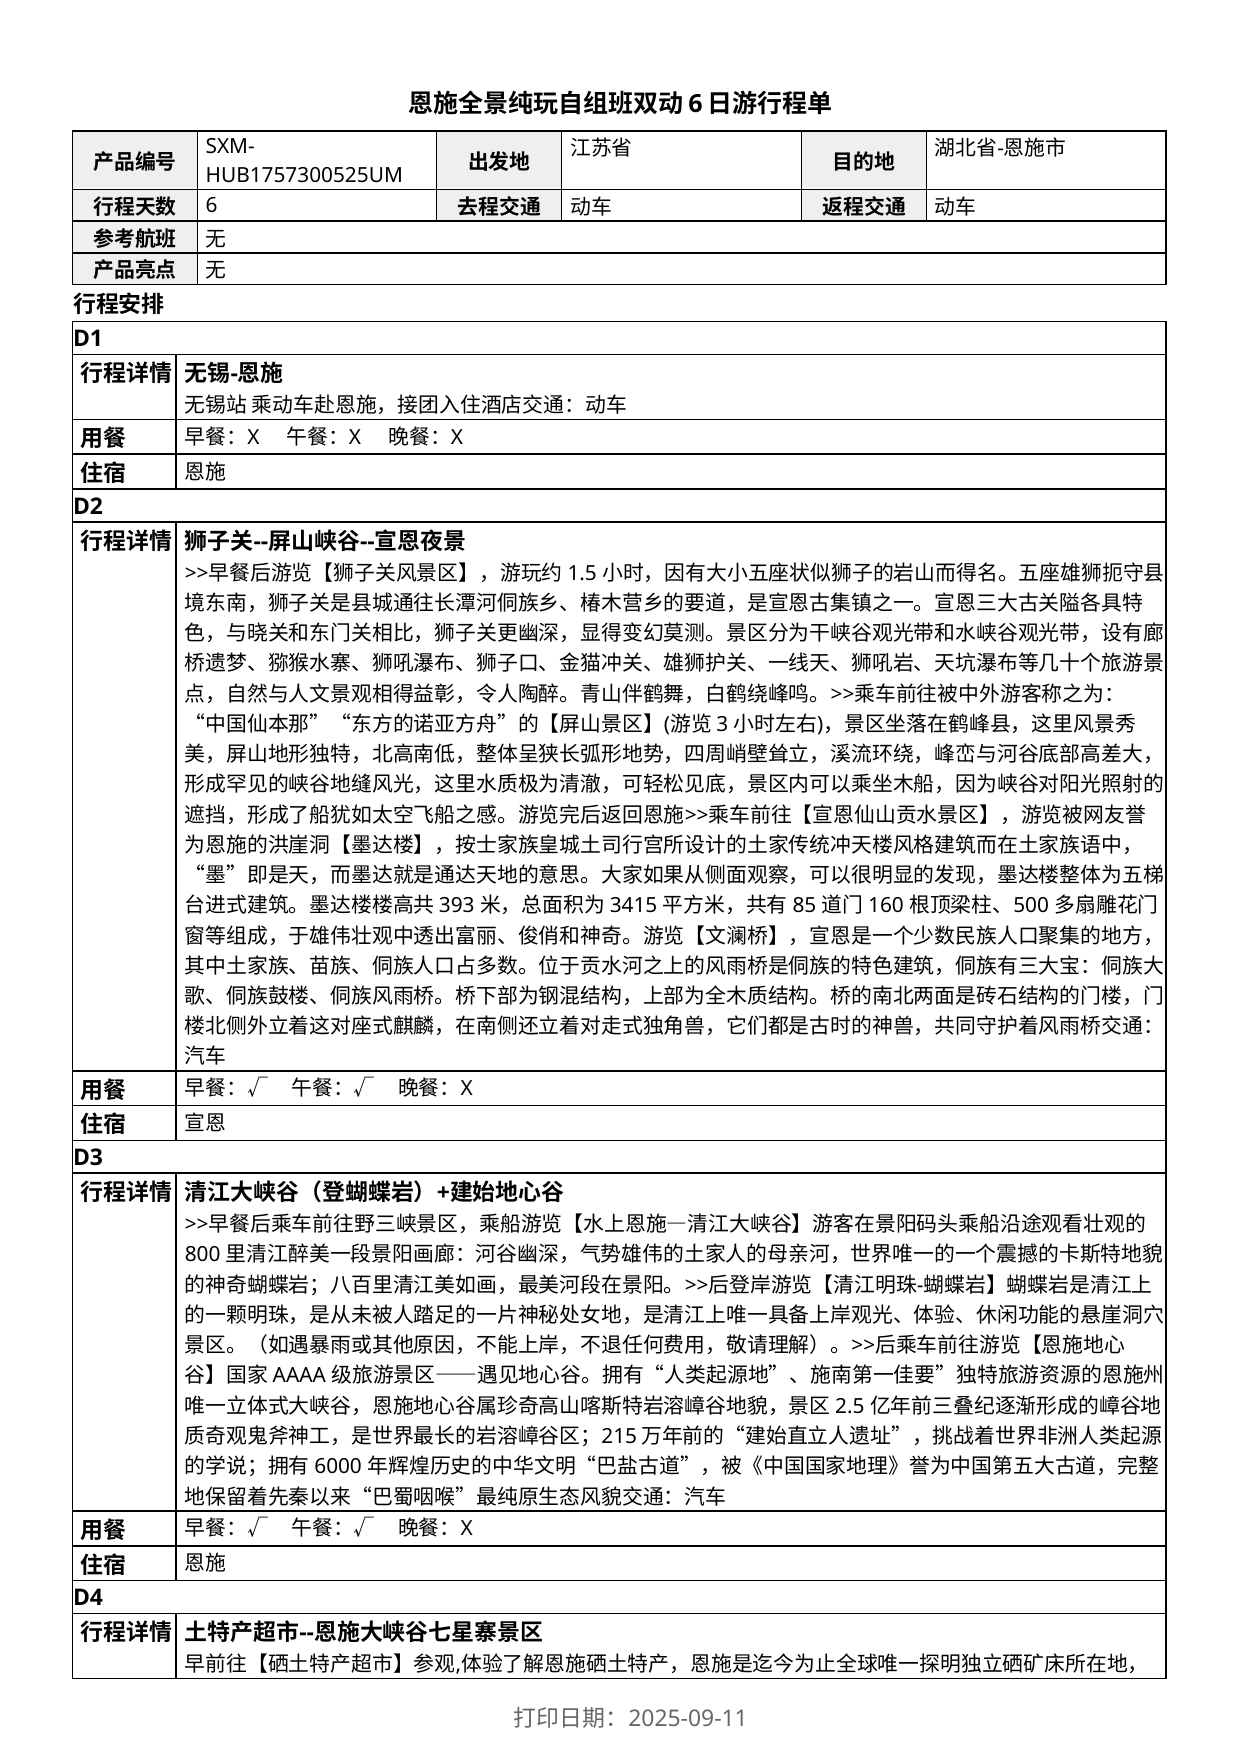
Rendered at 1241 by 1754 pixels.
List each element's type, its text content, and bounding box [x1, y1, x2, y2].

table_cell 早餐：X 午餐：X 晚餐：X [177, 420, 1165, 453]
table_header 产品编号 [73, 132, 197, 188]
table_cell 清江大峡谷（登蝴蝶岩）+建始地心谷 >>早餐后乘车前往野三峡景区，乘船游览【水上恩施—清江大峡谷】游客在景阳码头乘船沿途观看壮观的 800 里清江醉美一段景阳画廊：河谷幽深，气势雄伟的土家人的母亲河，世界唯一的一个震撼的卡斯特地貌的神奇蝴蝶岩；八百里清江美如画，最美河段在景阳。 [177, 1174, 1165, 1510]
table_header 湖北省-恩施市 [927, 132, 1165, 188]
table_cell 住宿 [73, 1547, 175, 1580]
text 行程安排 [73, 286, 1167, 319]
table_cell D2 [73, 490, 1165, 521]
table_header 江苏省 [562, 132, 801, 188]
table_cell 参考航班 [73, 222, 197, 252]
table_cell 行程天数 [73, 190, 197, 220]
table_cell 行程详情 [73, 1614, 175, 1678]
table_cell 用餐 [73, 420, 175, 453]
table_cell 住宿 [73, 455, 175, 488]
table_cell 行程详情 [73, 1174, 175, 1510]
table_cell D3 [73, 1141, 1165, 1172]
table_cell 无 [198, 222, 1165, 252]
table_cell 产品亮点 [73, 254, 197, 284]
table_cell 用餐 [73, 1512, 175, 1545]
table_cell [177, 1614, 1165, 1678]
table_cell 行程详情 [73, 355, 175, 418]
table_cell 动车 [927, 190, 1165, 220]
table_cell 早餐：√ 午餐：√ 晚餐：X [177, 1072, 1165, 1105]
table_cell 恩施 [177, 1547, 1165, 1580]
table_cell 返程交通 [802, 190, 926, 220]
table_cell 无 [198, 254, 1165, 284]
table_header 目的地 [802, 132, 926, 188]
table_cell 无锡-恩施 无锡站 乘动车赴恩施，接团入住酒店 [177, 355, 1165, 418]
table_cell 用餐 [73, 1072, 175, 1105]
text 恩施全景纯玩自组班双动6日游行程单 [73, 83, 1167, 119]
table_cell 去程交通 [437, 190, 561, 220]
table_header D1 [73, 322, 1165, 353]
table_header SXM-HUB1757300525UM [198, 132, 436, 188]
table_cell 宣恩 [177, 1106, 1165, 1139]
table_cell 住宿 [73, 1106, 175, 1139]
table_cell D4 [73, 1581, 1165, 1612]
table_header 出发地 [437, 132, 561, 188]
table_cell 早餐：√ 午餐：√ 晚餐：X [177, 1512, 1165, 1545]
table_cell 狮子关--屏山峡谷--宣恩夜景 >>早餐后游览【狮子关风景区】，游玩约 1.5 小时，因有大小五座状似狮子的岩山而得名。五座雄狮扼守县境东南，狮子关是县城通往长潭河侗族乡、椿木营乡的要道，是宣恩古集镇之一。宣恩三大古关隘各具特色，与晓关和东门关相比，狮子关更幽深，显得变幻莫测。景区分为干峡谷观光带和水峡谷观光带，设有廊桥遗梦、猕猴水寨、狮吼瀑布、狮子口、金猫冲关、雄狮护关、一线天、狮吼岩、天坑瀑布等几十个旅游景点，自然与人文景观相得益彰，令人陶醉。青山伴鹤舞，白鹤绕峰鸣。 [177, 523, 1165, 1070]
table_cell 动车 [562, 190, 801, 220]
table_cell 6 [198, 190, 436, 220]
table_cell 行程详情 [73, 523, 175, 1070]
table_cell 恩施 [177, 455, 1165, 488]
